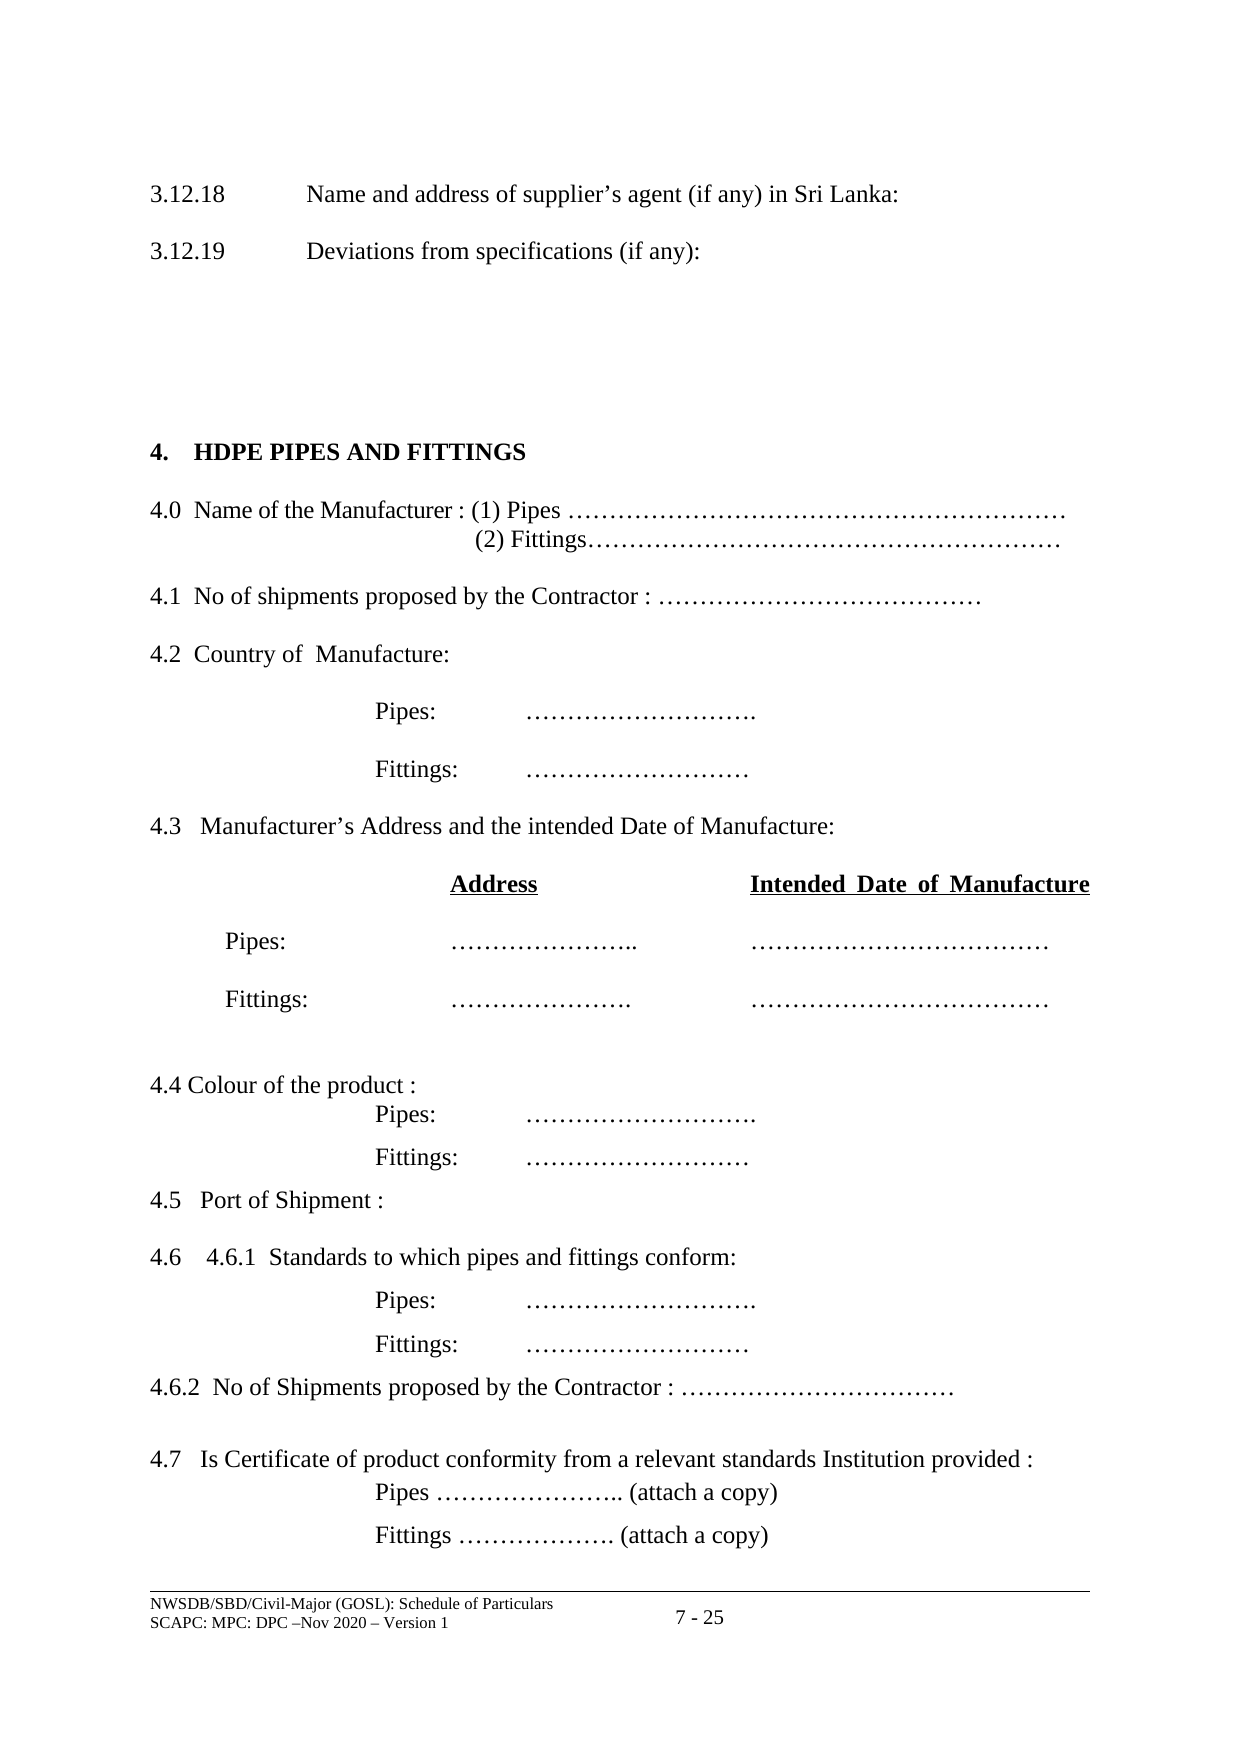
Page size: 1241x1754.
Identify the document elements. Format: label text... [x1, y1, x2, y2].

list Colour of the product : [150, 1070, 1090, 1099]
text Pipes: ………………………. [300, 1099, 1090, 1127]
text Pipes ………………….. (attach a copy) [375, 1477, 1090, 1506]
list No of shipments proposed by the Contractor : ………………………………… [150, 581, 1090, 610]
text Fittings: ……………………… [375, 1329, 1090, 1357]
text Pipes: ………………….. ……………………………… [225, 926, 1090, 984]
list Deviations from specifications (if any): [150, 236, 1090, 265]
list Port of Shipment : [150, 1185, 1090, 1214]
list 4.6.1 Standards to which pipes and fittings conform: [150, 1242, 1090, 1271]
list Country of Manufacture: [150, 639, 1090, 667]
text 4.0 Name of the Manufacturer : (1) Pipes …………………………………………………… [150, 495, 1090, 524]
text Fittings: ……………………… [300, 1142, 1090, 1171]
list Is Certificate of product conformity from a relevant standards Institution provided : [150, 1444, 1090, 1472]
list Name and address of supplier’s agent (if any) in Sri Lanka: [150, 179, 1090, 207]
list Manufacturer’s Address and the intended Date of Manufacture: [150, 811, 1090, 840]
text 4.6.2 No of Shipments proposed by the Contractor : …………………………… [150, 1372, 1090, 1401]
text Fittings ………………. (attach a copy) [300, 1520, 1090, 1549]
text Pipes: ………………………. [375, 1286, 1090, 1314]
list HDPE PIPES AND FITTINGS [150, 437, 1090, 466]
text Fittings: ……………………… [375, 754, 1090, 782]
text Fittings: …………………. ……………………………… [225, 984, 1090, 1041]
text (2) Fittings………………………………………………… [210, 524, 1090, 552]
text Pipes: ………………………. [375, 696, 1090, 725]
text Address Intended Date of Manufacture [450, 869, 1090, 926]
